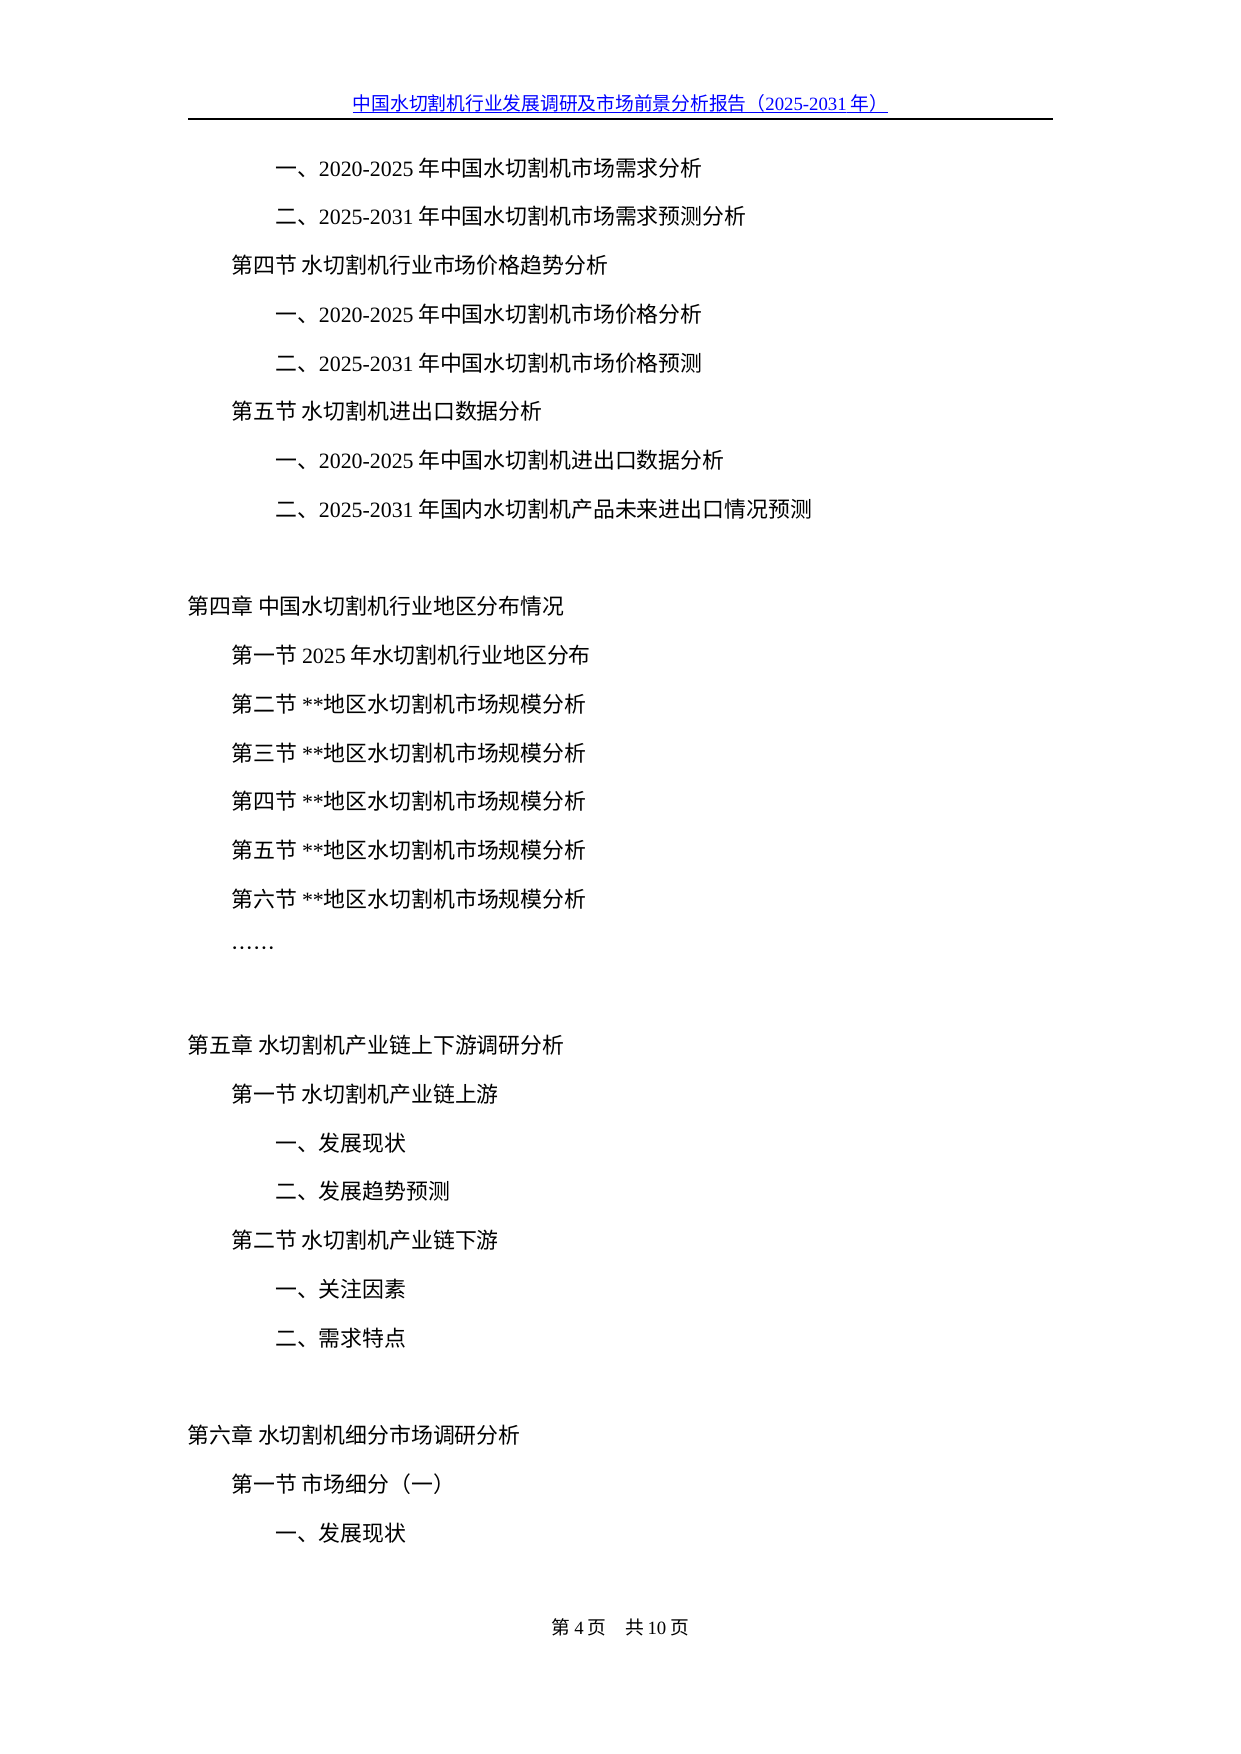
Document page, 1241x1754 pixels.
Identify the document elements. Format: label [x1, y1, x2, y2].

text [187, 150, 1053, 1548]
